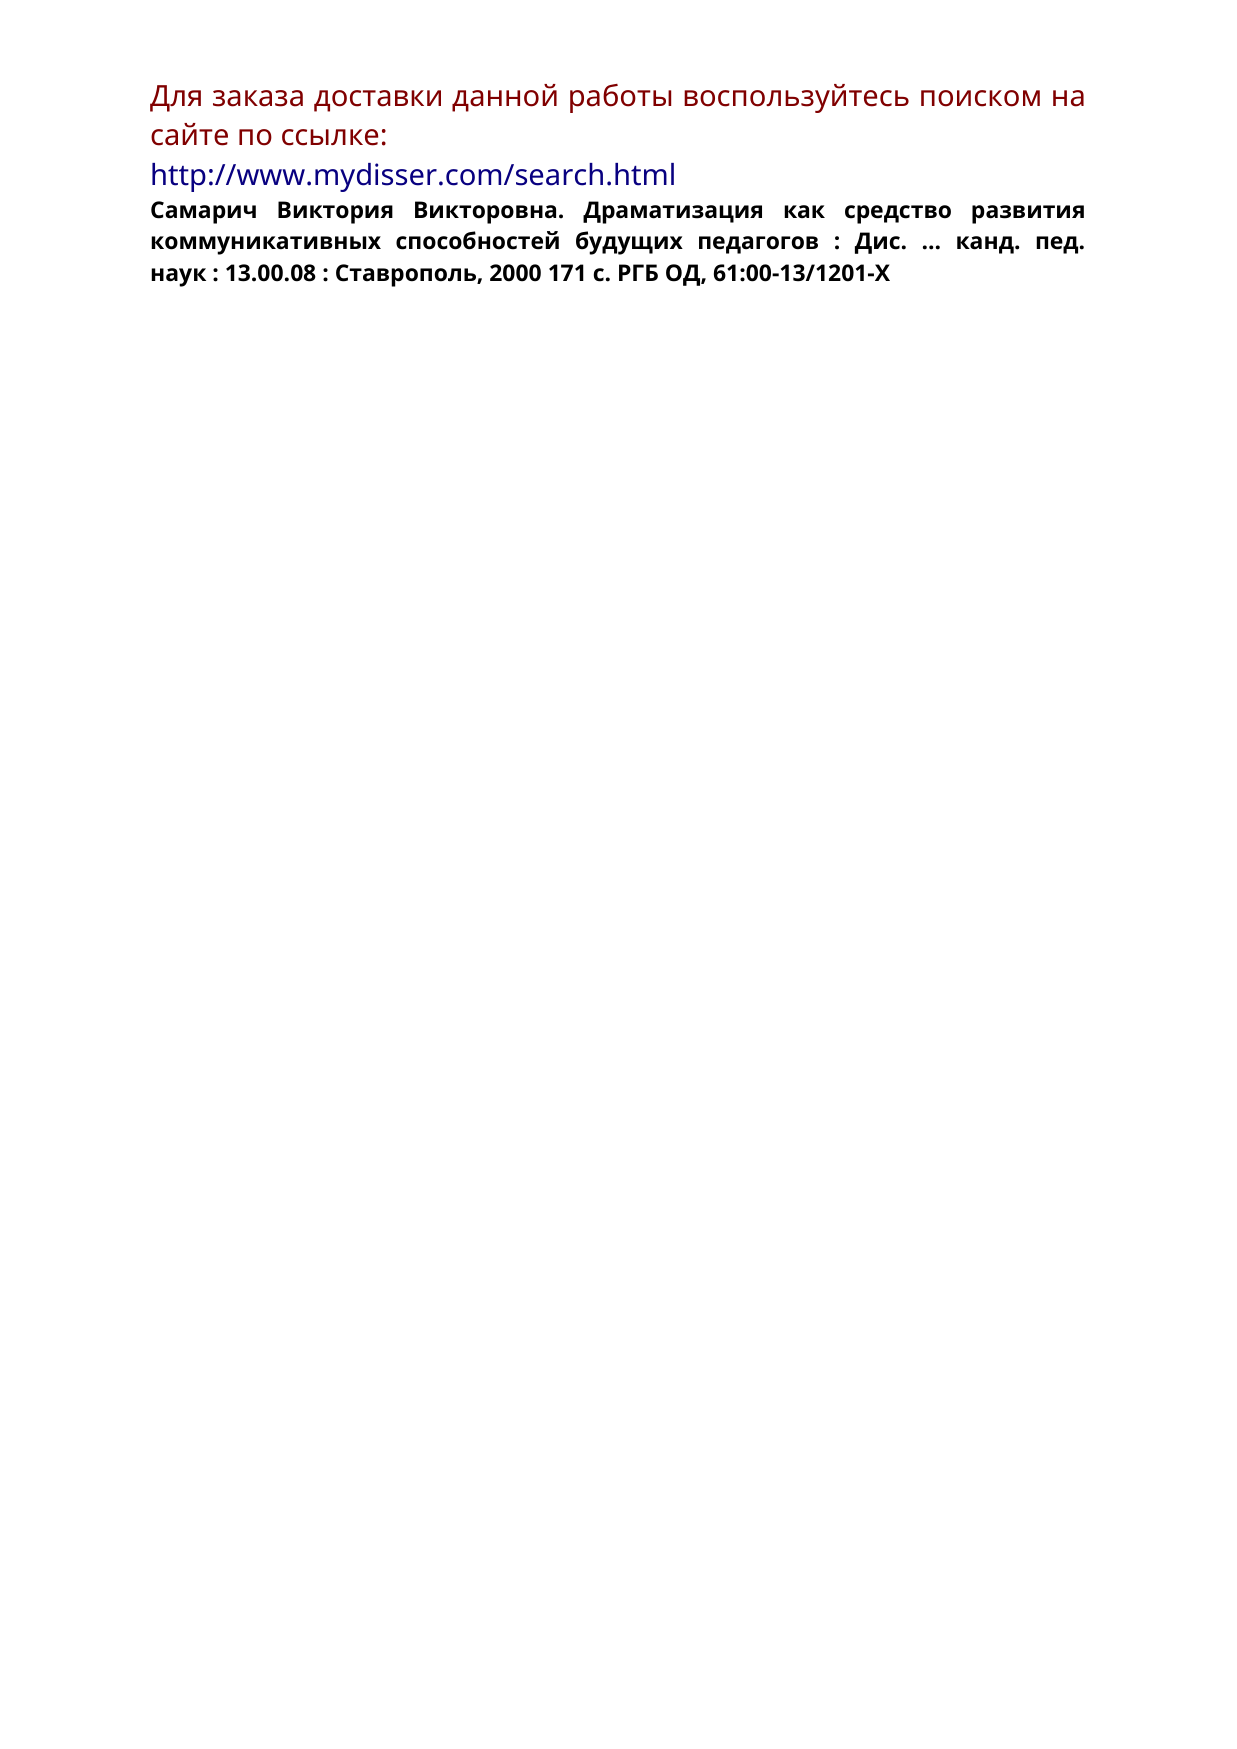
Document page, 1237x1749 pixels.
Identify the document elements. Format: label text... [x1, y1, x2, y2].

text Самарич Виктория Викторовна. Драматизация как средство развития коммуникативных способностей будущих педагогов : Дис. ... канд. пед. наук : 13.00.08 : Ставрополь, 2000 171 c. РГБ ОД, 61:00-13/1201-X [150, 194, 1086, 288]
